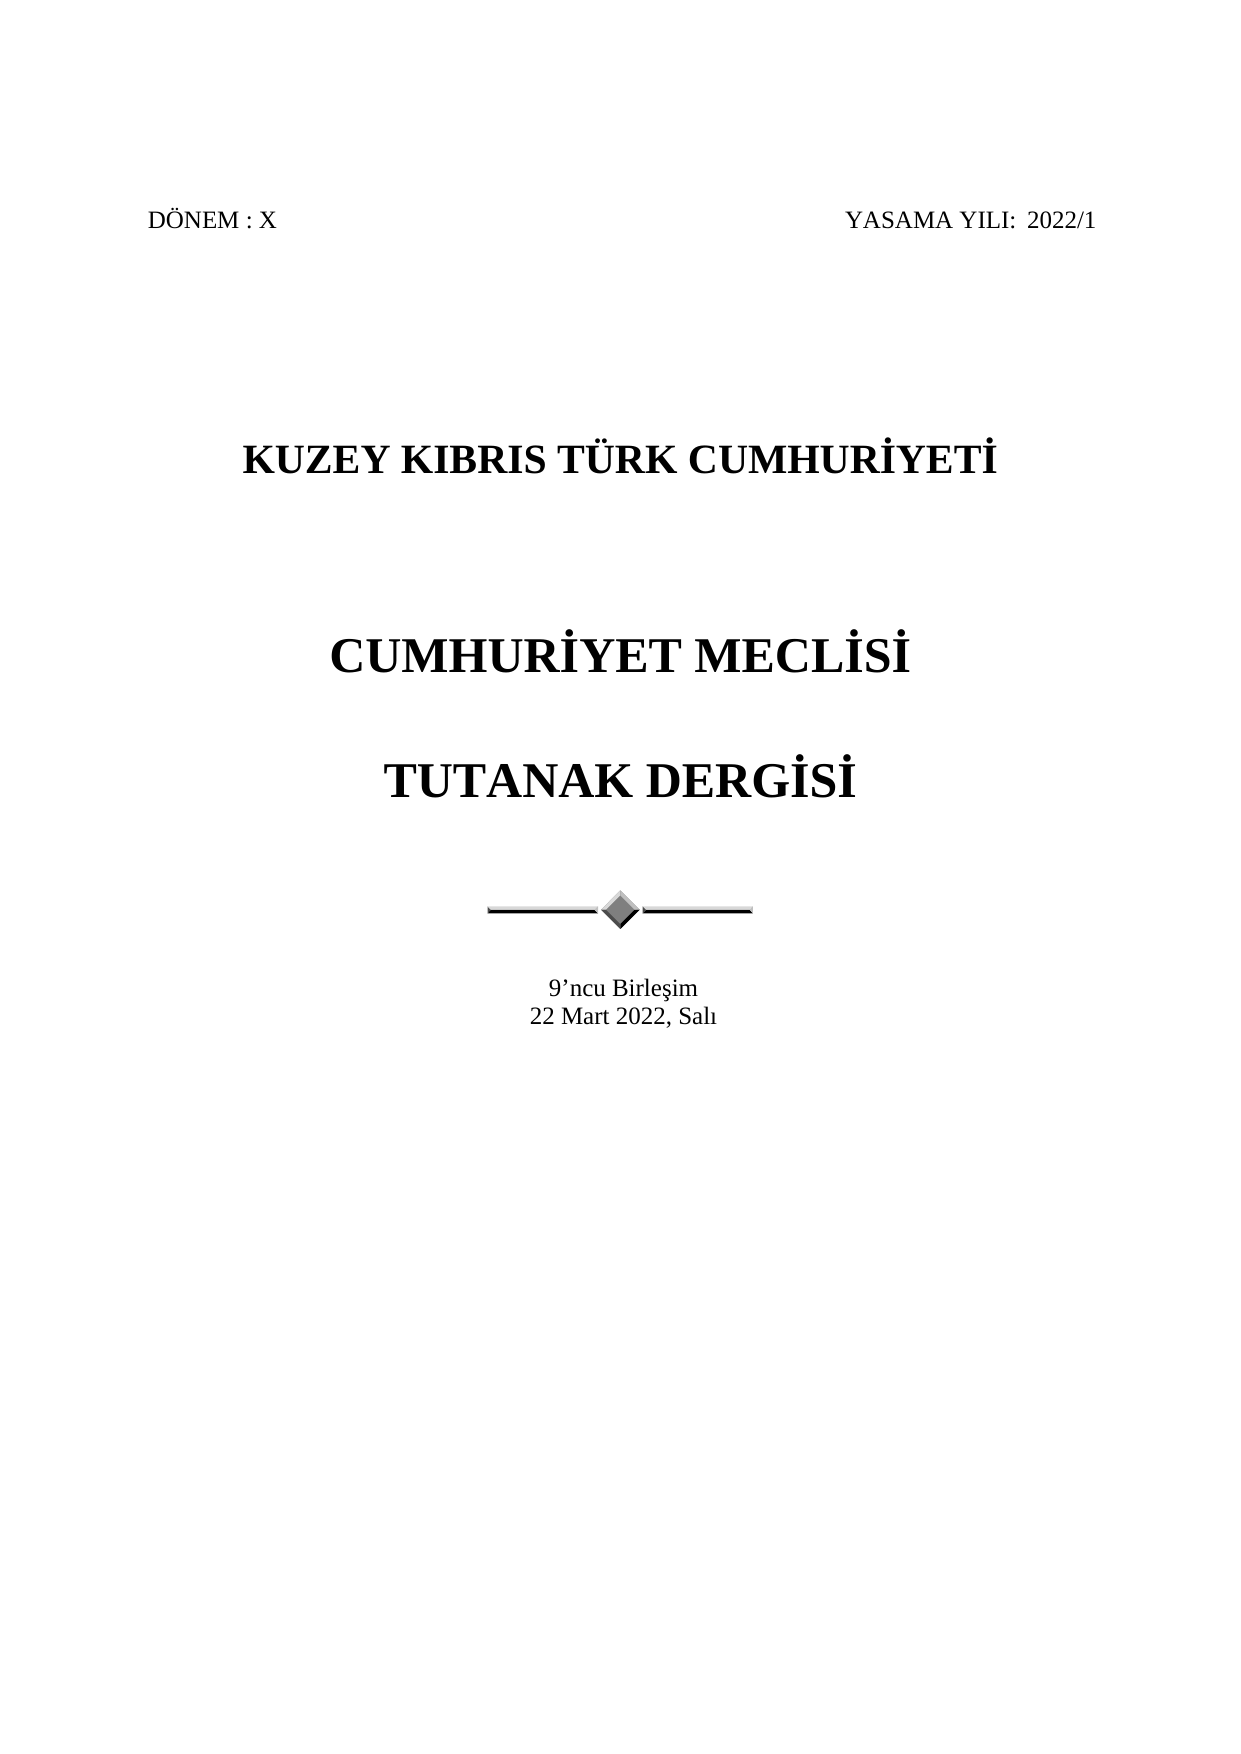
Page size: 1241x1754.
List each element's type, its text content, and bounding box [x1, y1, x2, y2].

text CUMHURİYET MECLİSİ [148, 626, 1093, 683]
text KUZEY KIBRIS TÜRK CUMHURİYETİ [148, 434, 1093, 482]
text 9’ncu Birleşim [148, 973, 1093, 1001]
text TUTANAK DERGİSİ [148, 751, 1093, 808]
table_header YASAMA YILI: 2022/1 [620, 205, 1107, 234]
text 22 Mart 2022, Salı [148, 1001, 1093, 1030]
table_header DÖNEM : X [136, 205, 620, 234]
